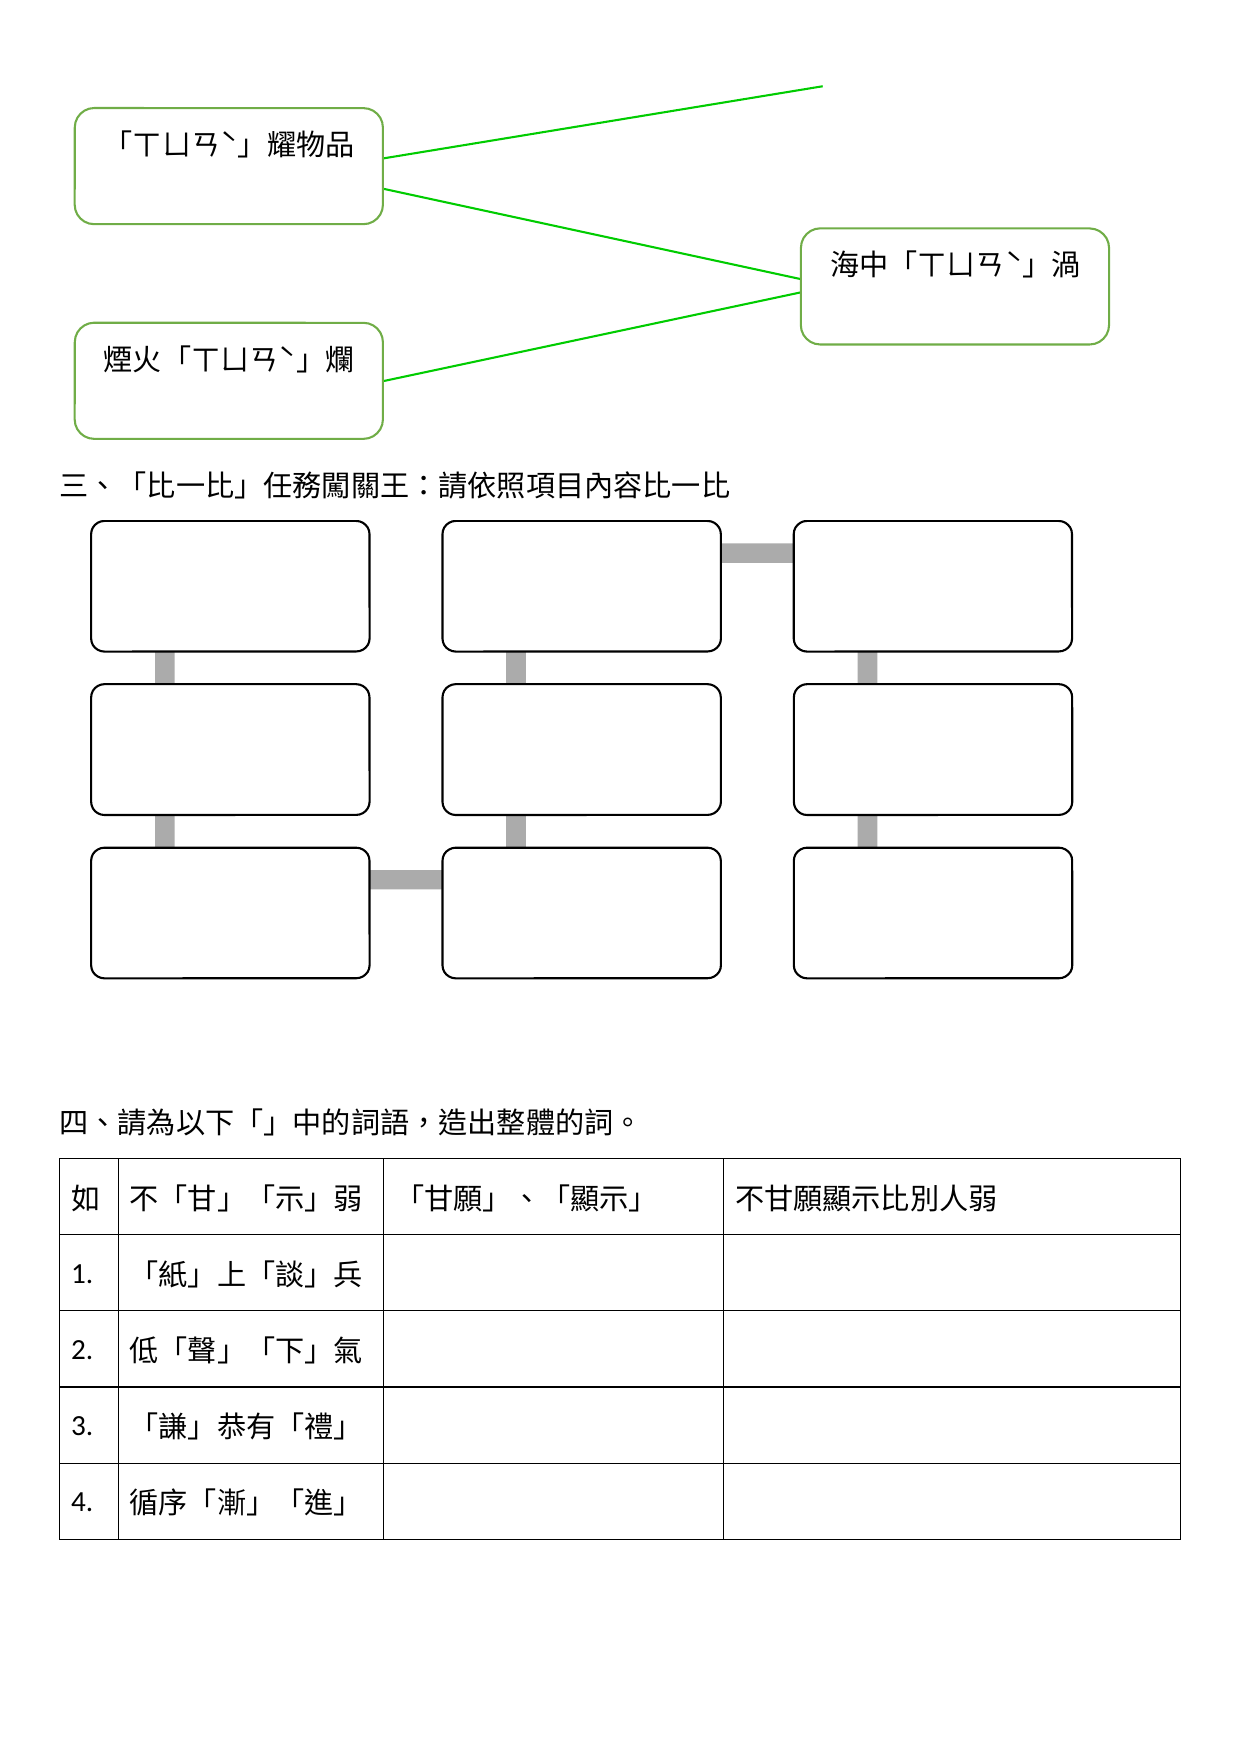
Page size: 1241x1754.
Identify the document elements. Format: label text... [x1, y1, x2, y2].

table_cell 3. [60, 1388, 118, 1462]
table_header 「甘願」、「顯示」 [384, 1159, 723, 1234]
table_cell 「紙」上「談」兵 [119, 1235, 383, 1310]
table_cell [724, 1235, 1180, 1310]
table_cell [384, 1388, 723, 1462]
table_cell [724, 1311, 1180, 1386]
table_cell 4. [60, 1464, 118, 1538]
table_header 如 [60, 1159, 118, 1234]
text 三、「比一比」任務闖關王：請依照項目內容比一比 [59, 446, 1181, 521]
table_header 不甘願顯示比別人弱 [724, 1159, 1180, 1234]
table_cell [724, 1464, 1180, 1538]
table_cell [384, 1235, 723, 1310]
table_cell 「謙」恭有「禮」 [119, 1388, 383, 1462]
table_cell [384, 1464, 723, 1538]
table_header 不「甘」「示」弱 [119, 1159, 383, 1234]
table_cell 2. [60, 1311, 118, 1386]
text 四、請為以下「」中的詞語，造出整體的詞。 [59, 1083, 1181, 1158]
table_cell 循序「漸」「進」 [119, 1464, 383, 1538]
table_cell [724, 1388, 1180, 1462]
table_cell [384, 1311, 723, 1386]
table_cell 低「聲」「下」氣 [119, 1311, 383, 1386]
table_cell 1. [60, 1235, 118, 1310]
